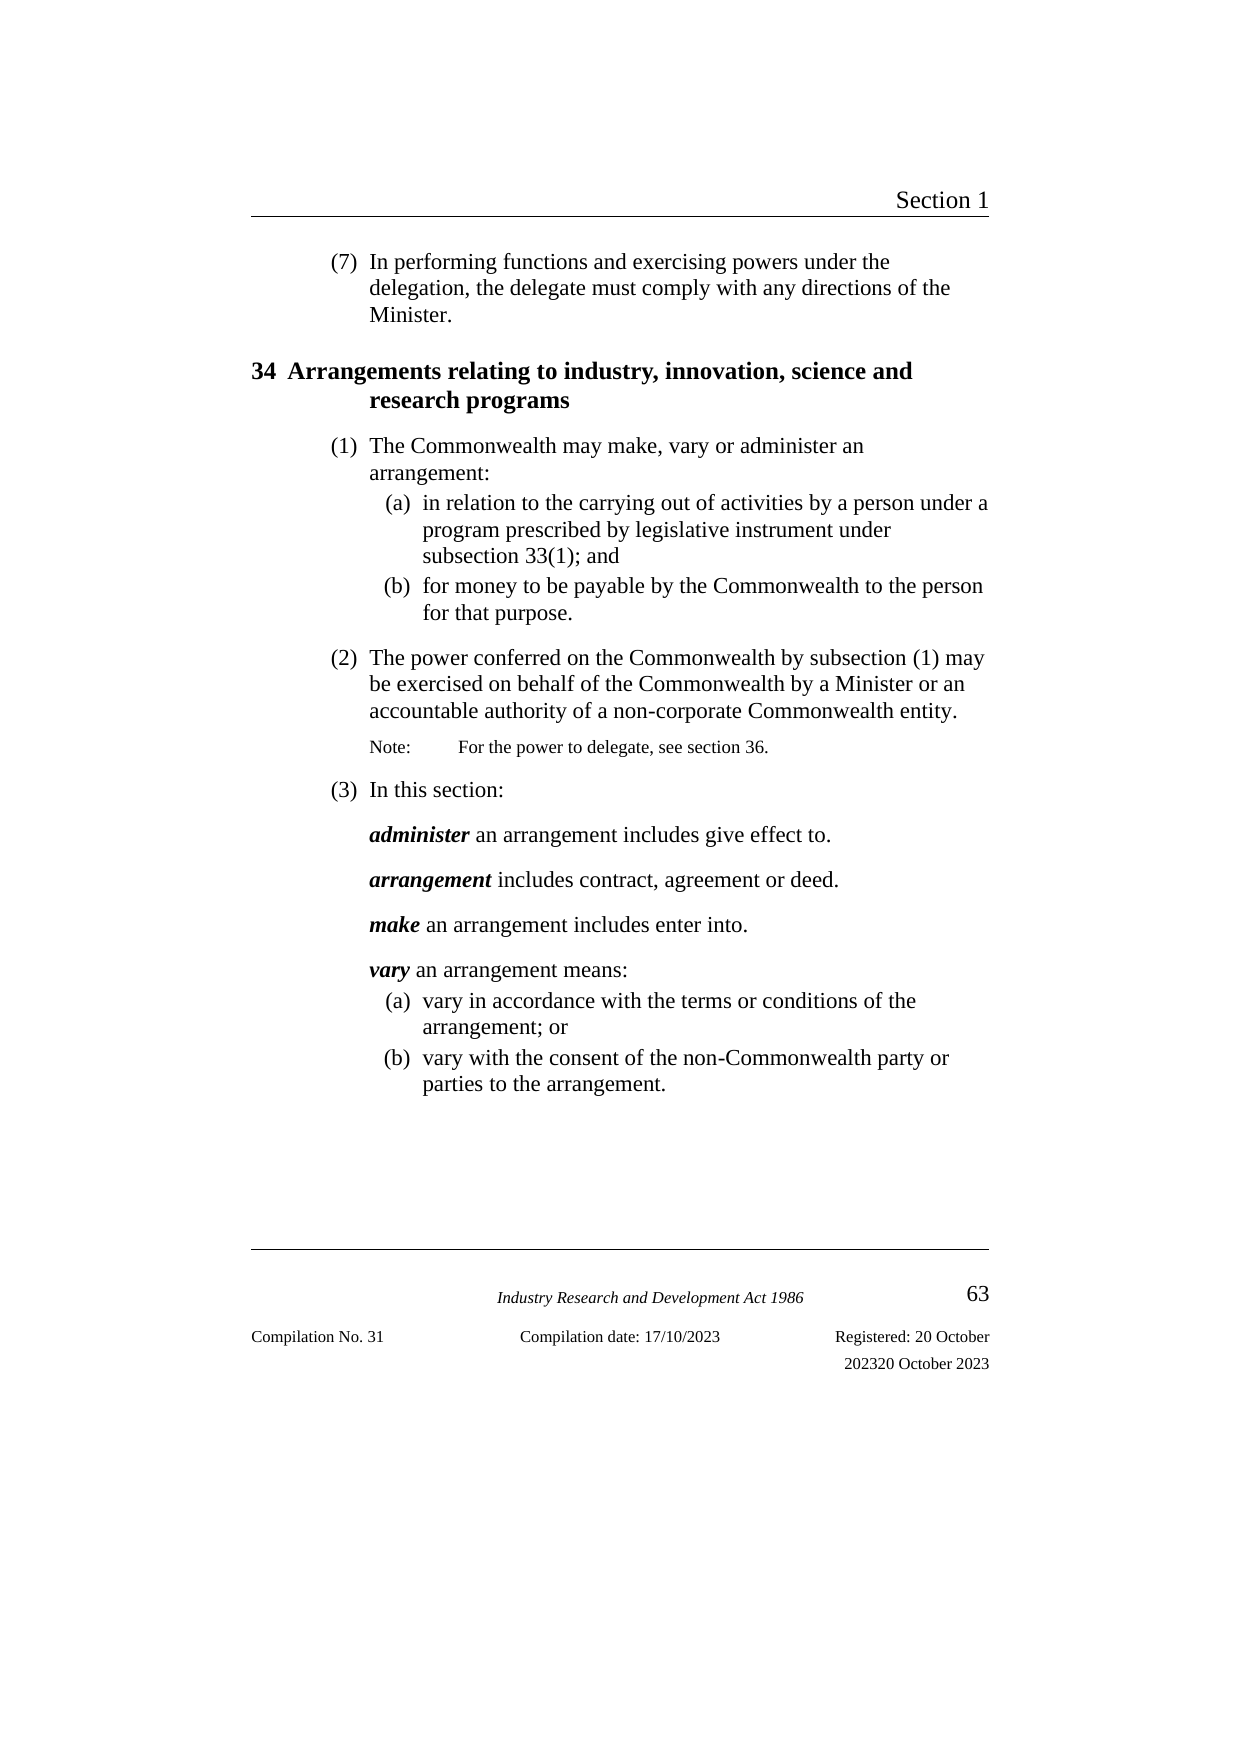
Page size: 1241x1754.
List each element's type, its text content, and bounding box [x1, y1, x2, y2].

text (1) The Commonwealth may make, vary or administer an arrangement: [251, 432, 989, 485]
text (b) for money to be payable by the Commonwealth to the person for that purpose. [251, 573, 989, 625]
text (a) in relation to the carrying out of activities by a person under a program prescribed by legislative instrument under subsection 33(1); and [251, 489, 989, 568]
text (7) In performing functions and exercising powers under the delegation, the delegate must comply with any directions of the Minister. [251, 248, 989, 327]
text arrangement includes contract, agreement or deed. [369, 866, 989, 893]
text (2) The power conferred on the Commonwealth by subsection (1) may be exercised on behalf of the Commonwealth by a Minister or an accountable authority of a non-corporate Commonwealth entity. [251, 644, 989, 723]
text administer an arrangement includes give effect to. [369, 821, 989, 848]
text (b) vary with the consent of the non-Commonwealth party or parties to the arrangement. [251, 1044, 989, 1097]
text 34 Arrangements relating to industry, innovation, science and research programs [251, 356, 989, 414]
text (a) vary in accordance with the terms or conditions of the arrangement; or [251, 987, 989, 1040]
text (3) In this section: [251, 776, 989, 802]
text make an arrangement includes enter into. [369, 911, 989, 938]
text vary an arrangement means: [369, 957, 989, 983]
text Note: For the power to delegate, see section 36. [369, 736, 989, 757]
